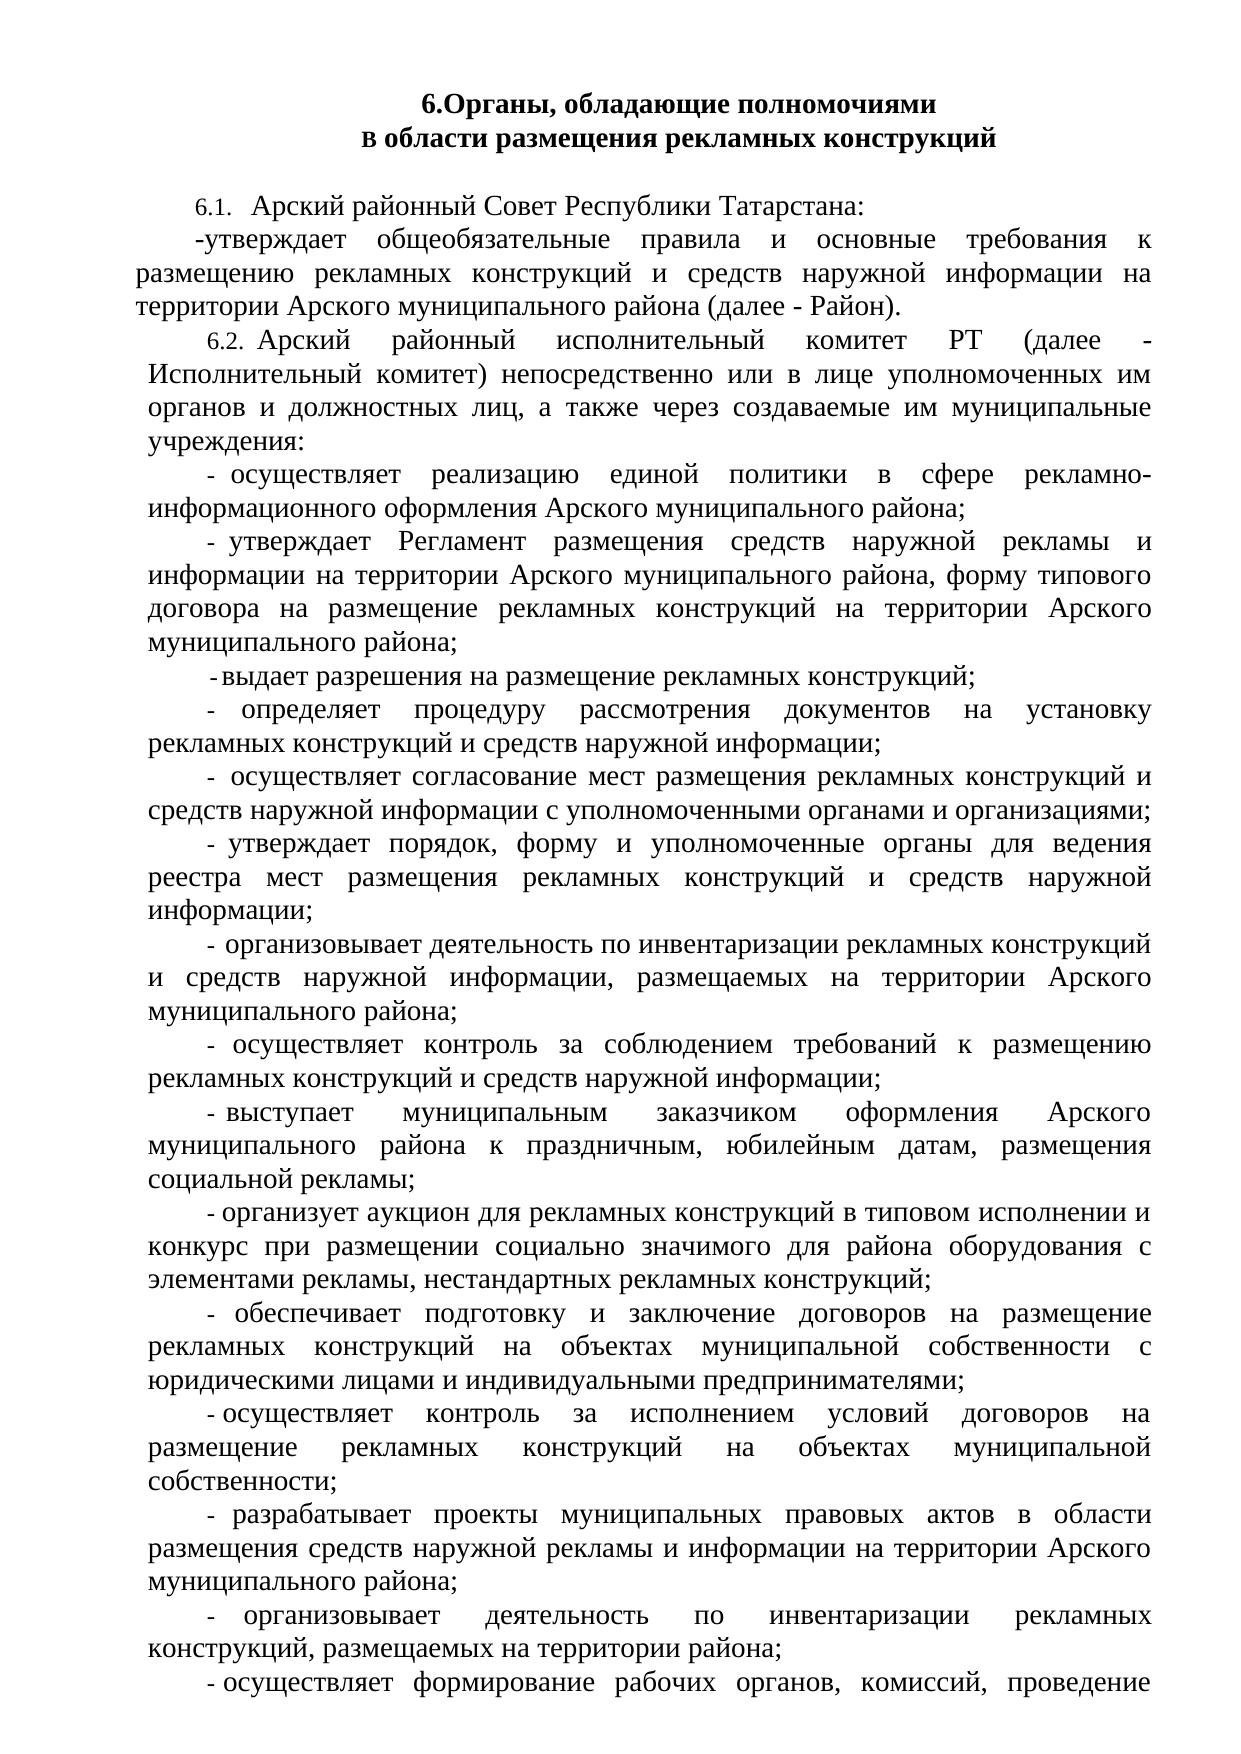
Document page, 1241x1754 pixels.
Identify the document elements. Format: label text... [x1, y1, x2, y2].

text в области размещения рекламных конструкций [135, 120, 1163, 153]
list организовывает деятельность по инвентаризации рекламных конструкций, размещаемых на территории района; [148, 1597, 1152, 1664]
list Арский районный исполнительный комитет РТ (далее - Исполнительный комитет) непосредственно или в лице уполномоченных им органов и должностных лиц, а также через создаваемые им муниципальные учреждения: [148, 322, 1152, 456]
list разрабатывает проекты муниципальных правовых актов в области размещения средств наружной рекламы и информации на территории Арского муниципального района; [148, 1496, 1152, 1597]
list осуществляет реализацию единой политики в сфере рекламно-информационного оформления Арского муниципального района; [148, 456, 1152, 523]
list определяет процедуру рассмотрения документов на установку рекламных конструкций и средств наружной информации; [148, 691, 1152, 758]
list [148, 1664, 1152, 1697]
list Арский районный Совет Республики Татарстана: [135, 188, 1163, 221]
list выступает муниципальным заказчиком оформления Арского муниципального района к праздничным, юбилейным датам, размещения социальной рекламы; [148, 1094, 1152, 1194]
list выдает разрешения на размещение рекламных конструкций; [209, 658, 1163, 691]
list организует аукцион для рекламных конструкций в типовом исполнении и конкурс при размещении социально значимого для района оборудования с элементами рекламы, нестандартных рекламных конструкций; [148, 1194, 1152, 1295]
text -утверждает общеобязательные правила и основные требования к размещению рекламных конструкций и средств наружной информации на территории Арского муниципального района (далее - Район). [135, 221, 1152, 322]
text 6.Органы, обладающие полномочиями [135, 86, 1163, 120]
list осуществляет контроль за соблюдением требований к размещению рекламных конструкций и средств наружной информации; [148, 1027, 1152, 1094]
list организовывает деятельность по инвентаризации рекламных конструкций и средств наружной информации, размещаемых на территории Арского муниципального района; [148, 926, 1152, 1027]
list осуществляет согласование мест размещения рекламных конструкций и средств наружной информации с уполномоченными органами и организациями; [148, 758, 1152, 825]
list обеспечивает подготовку и заключение договоров на размещение рекламных конструкций на объектах муниципальной собственности с юридическими лицами и индивидуальными предпринимателями; [148, 1295, 1152, 1396]
list осуществляет контроль за исполнением условий договоров на размещение рекламных конструкций на объектах муниципальной собственности; [148, 1396, 1151, 1496]
list утверждает Регламент размещения средств наружной рекламы и информации на территории Арского муниципального района, форму типового договора на размещение рекламных конструкций на территории Арского муниципального района; [148, 523, 1152, 658]
list утверждает порядок, форму и уполномоченные органы для ведения реестра мест размещения рекламных конструкций и средств наружной информации; [148, 825, 1152, 926]
